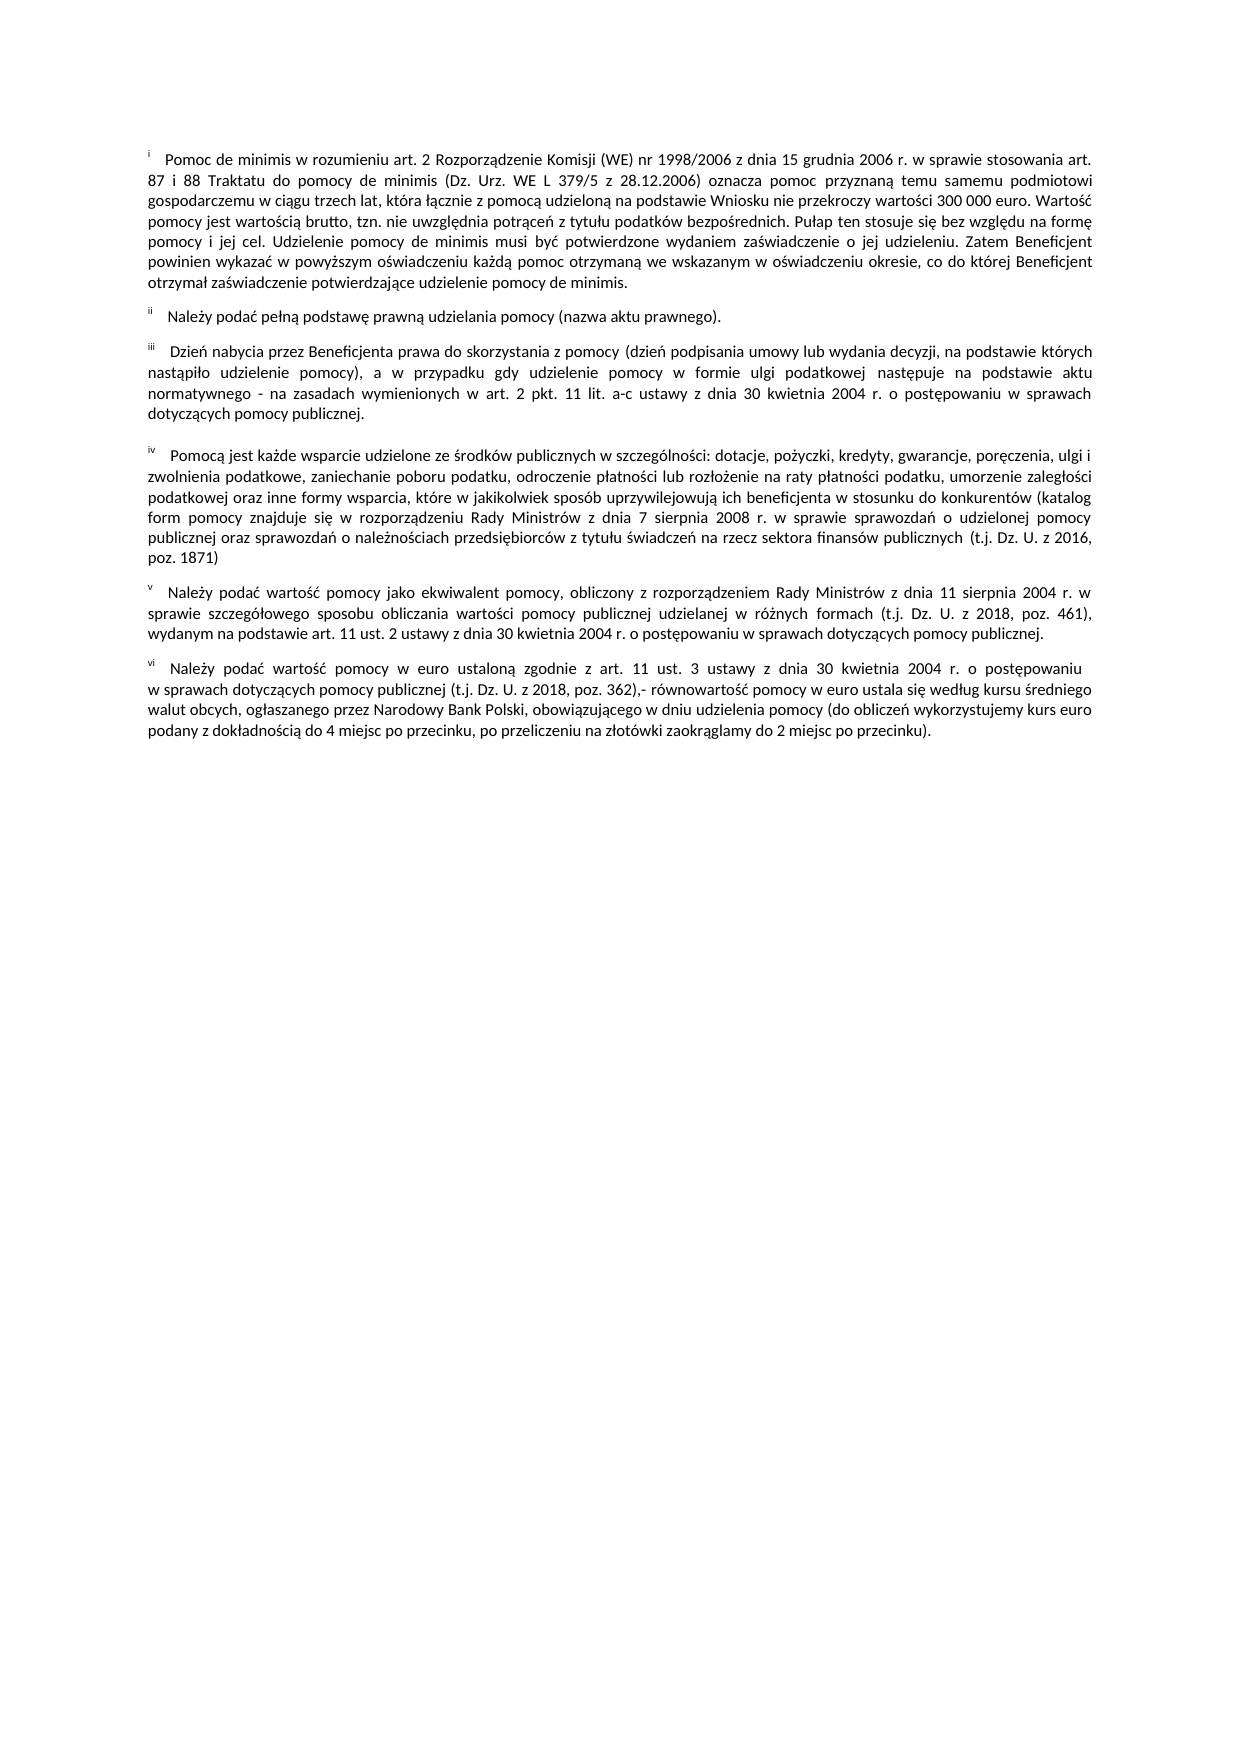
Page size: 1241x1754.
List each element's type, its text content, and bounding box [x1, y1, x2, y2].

list Dzień nabycia przez Beneficjenta prawa do skorzystania z pomocy (dzień podpisania umowy lub wydania decyzji, na podstawie których nastąpiło udzielenie pomocy), a w przypadku gdy udzielenie pomocy w formie ulgi podatkowej następuje na podstawie aktu normatywnego - na zasadach wymienionych w art. 2 pkt. 11 lit. a-c ustawy z dnia 30 kwietnia 2004 r. o postępowaniu w sprawach dotyczących pomocy publicznej. [148, 340, 1093, 423]
list Należy podać wartość pomocy jako ekwiwalent pomocy, obliczony z rozporządzeniem Rady Ministrów z dnia 11 sierpnia 2004 r. w sprawie szczegółowego sposobu obliczania wartości pomocy publicznej udzielanej w różnych formach (t.j. Dz. U. z 2018, poz. 461), wydanym na podstawie art. 11 ust. 2 ustawy z dnia 30 kwietnia 2004 r. o postępowaniu w sprawach dotyczących pomocy publicznej. [148, 581, 1093, 644]
list Pomocą jest każde wsparcie udzielone ze środków publicznych w szczególności: dotacje, pożyczki, kredyty, gwarancje, poręczenia, ulgi i zwolnienia podatkowe, zaniechanie poboru podatku, odroczenie płatności lub rozłożenie na raty płatności podatku, umorzenie zaległości podatkowej oraz inne formy wsparcia, które w jakikolwiek sposób uprzywilejowują ich beneficjenta w stosunku do konkurentów (katalog form pomocy znajduje się w rozporządzeniu Rady Ministrów z dnia 7 sierpnia 2008 r. w sprawie sprawozdań o udzielonej pomocy publicznej oraz sprawozdań o należnościach przedsiębiorców z tytułu świadczeń na rzecz sektora finansów publicznych (t.j. Dz. U. z 2016, poz. 1871) [148, 444, 1093, 568]
list Pomoc de minimis w rozumieniu art. 2 Rozporządzenie Komisji (WE) nr 1998/2006 z dnia 15 grudnia 2006 r. w sprawie stosowania art. 87 i 88 Traktatu do pomocy de minimis (Dz. Urz. WE L 379/5 z 28.12.2006) oznacza pomoc przyznaną temu samemu podmiotowi gospodarczemu w ciągu trzech lat, która łącznie z pomocą udzieloną na podstawie Wniosku nie przekroczy wartości 300 000 euro. Wartość pomocy jest wartością brutto, tzn. nie uwzględnia potrąceń z tytułu podatków bezpośrednich. Pułap ten stosuje się bez względu na formę pomocy i jej cel. Udzielenie pomocy de minimis musi być potwierdzone wydaniem zaświadczenie o jej udzieleniu. Zatem Beneficjent powinien wykazać w powyższym oświadczeniu każdą pomoc otrzymaną we wskazanym w oświadczeniu okresie, co do której Beneficjent otrzymał zaświadczenie potwierdzające udzielenie pomocy de minimis. [148, 148, 1093, 292]
list Należy podać pełną podstawę prawną udzielania pomocy (nazwa aktu prawnego). [148, 305, 1093, 327]
list Należy podać wartość pomocy w euro ustaloną zgodnie z art. 11 ust. 3 ustawy z dnia 30 kwietnia 2004 r. o postępowaniu w sprawach dotyczących pomocy publicznej (t.j. Dz. U. z 2018, poz. 362),- równowartość pomocy w euro ustala się według kursu średniego walut obcych, ogłaszanego przez Narodowy Bank Polski, obowiązującego w dniu udzielenia pomocy (do obliczeń wykorzystujemy kurs euro podany z dokładnością do 4 miejsc po przecinku, po przeliczeniu na złotówki zaokrąglamy do 2 miejsc po przecinku). [148, 656, 1093, 740]
